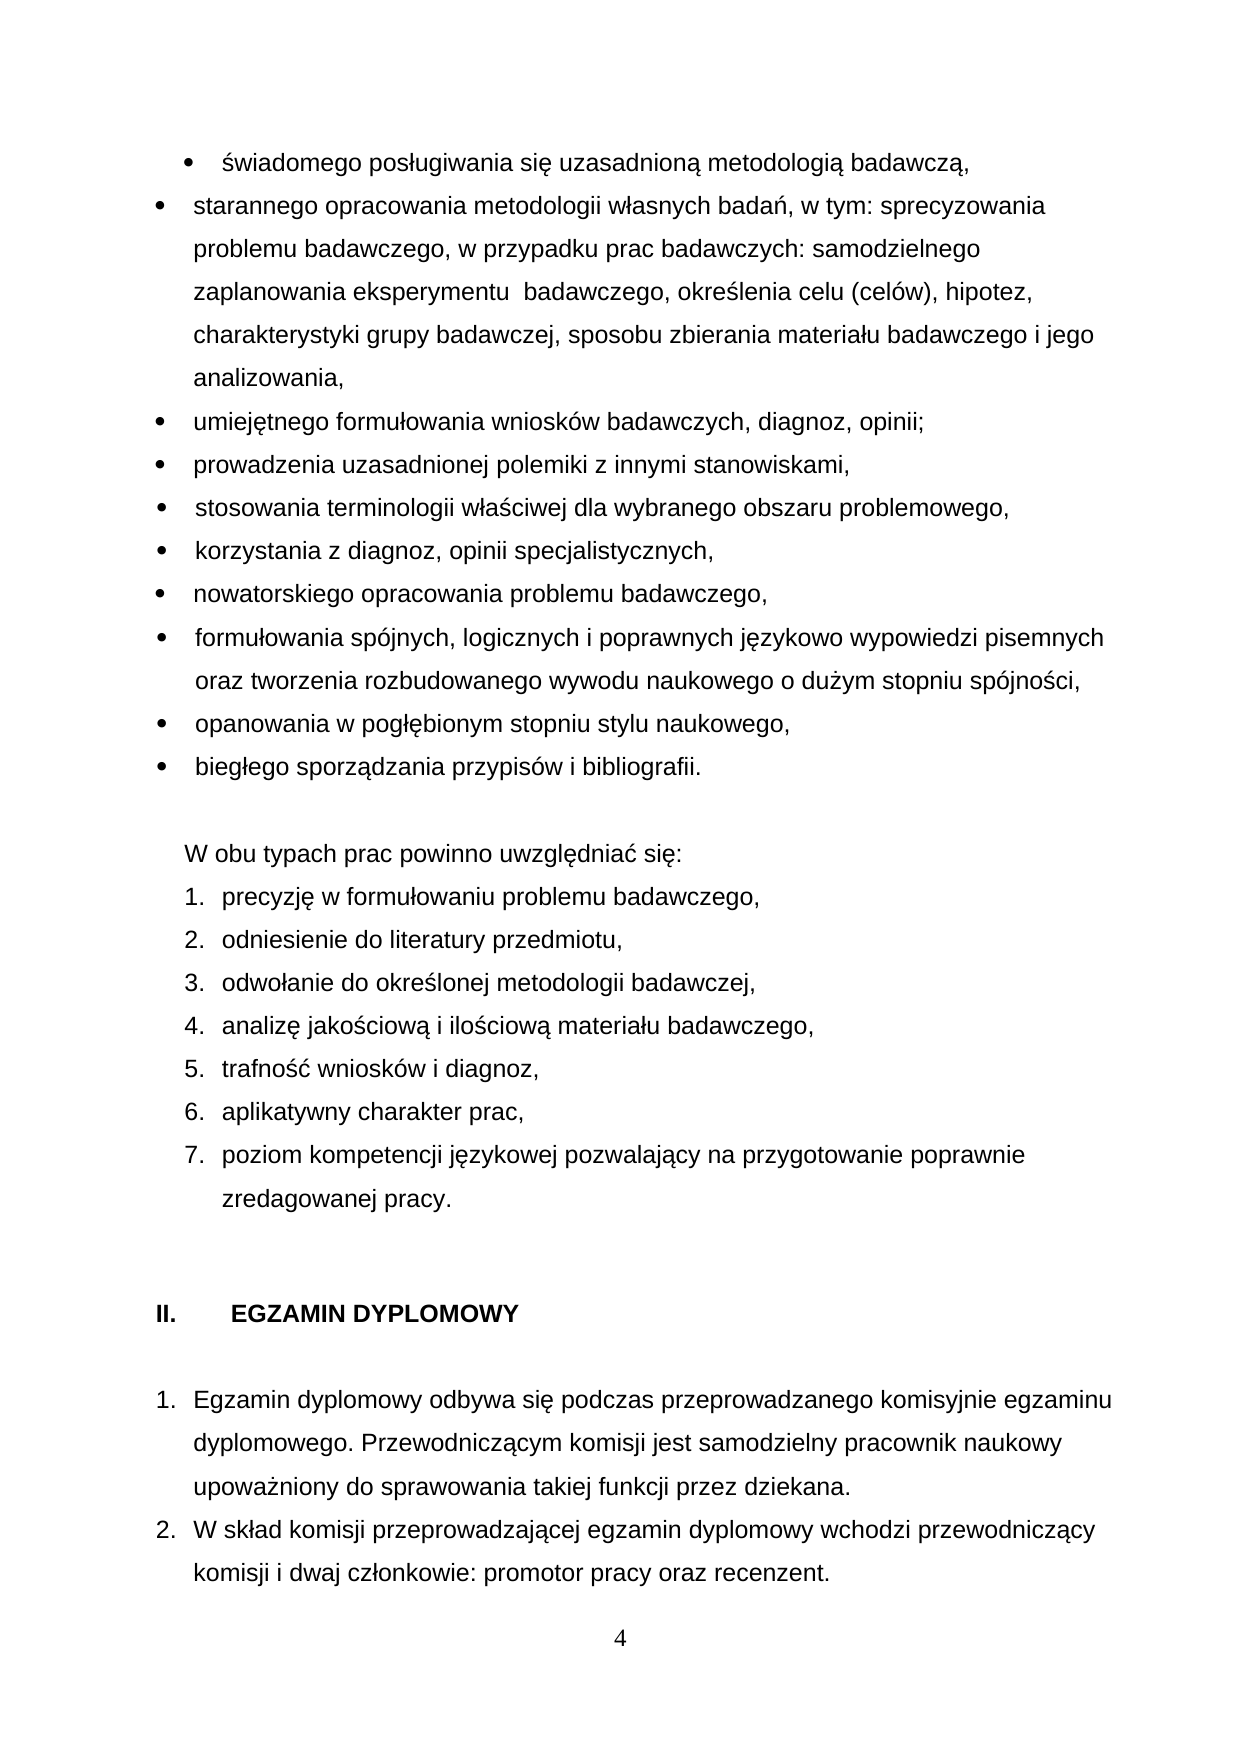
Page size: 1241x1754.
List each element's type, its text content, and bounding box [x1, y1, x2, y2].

list starannego opracowania metodologii własnych badań, w tym: sprecyzowania problemu badawczego, w przypadku prac badawczych: samodzielnego zaplanowania eksperymentu badawczego, określenia celu (celów), hipotez, charakterystyki grupy badawczej, sposobu zbierania materiału badawczego i jego analizowania, [156, 191, 1122, 392]
text W obu typach prac powinno uwzględniać się: [184, 839, 1122, 867]
list trafność wniosków i diagnoz, [184, 1054, 1122, 1083]
list Egzamin dyplomowy odbywa się podczas przeprowadzanego komisyjnie egzaminu dyplomowego. Przewodniczącym komisji jest samodzielny pracownik naukowy upoważniony do sprawowania takiej funkcji przez dziekana. [156, 1385, 1122, 1500]
list prowadzenia uzasadnionej polemiki z innymi stanowiskami, [156, 450, 1122, 479]
list umiejętnego formułowania wniosków badawczych, diagnoz, opinii; [156, 407, 1122, 435]
list analizę jakościową i ilościową materiału badawczego, [184, 1011, 1122, 1040]
list W skład komisji przeprowadzającej egzamin dyplomowy wchodzi przewodniczący komisji i dwaj członkowie: promotor pracy oraz recenzent. [156, 1515, 1122, 1587]
list biegłego sporządzania przypisów i bibliografii. [157, 752, 1122, 781]
list nowatorskiego opracowania problemu badawczego, [156, 579, 1122, 608]
list formułowania spójnych, logicznych i poprawnych językowo wypowiedzi pisemnych oraz tworzenia rozbudowanego wywodu naukowego o dużym stopniu spójności, [157, 623, 1122, 695]
list aplikatywny charakter prac, [184, 1097, 1122, 1126]
list odniesienie do literatury przedmiotu, [184, 925, 1122, 954]
list precyzję w formułowaniu problemu badawczego, [184, 882, 1122, 911]
list świadomego posługiwania się uzasadnioną metodologią badawczą, [184, 148, 1122, 176]
list EGZAMIN DYPLOMOWY [156, 1299, 1122, 1328]
list korzystania z diagnoz, opinii specjalistycznych, [157, 536, 1122, 565]
list stosowania terminologii właściwej dla wybranego obszaru problemowego, [157, 493, 1122, 522]
list poziom kompetencji językowej pozwalający na przygotowanie poprawnie zredagowanej pracy. [184, 1141, 1122, 1212]
list opanowania w pogłębionym stopniu stylu naukowego, [157, 709, 1122, 738]
list odwołanie do określonej metodologii badawczej, [184, 968, 1122, 997]
